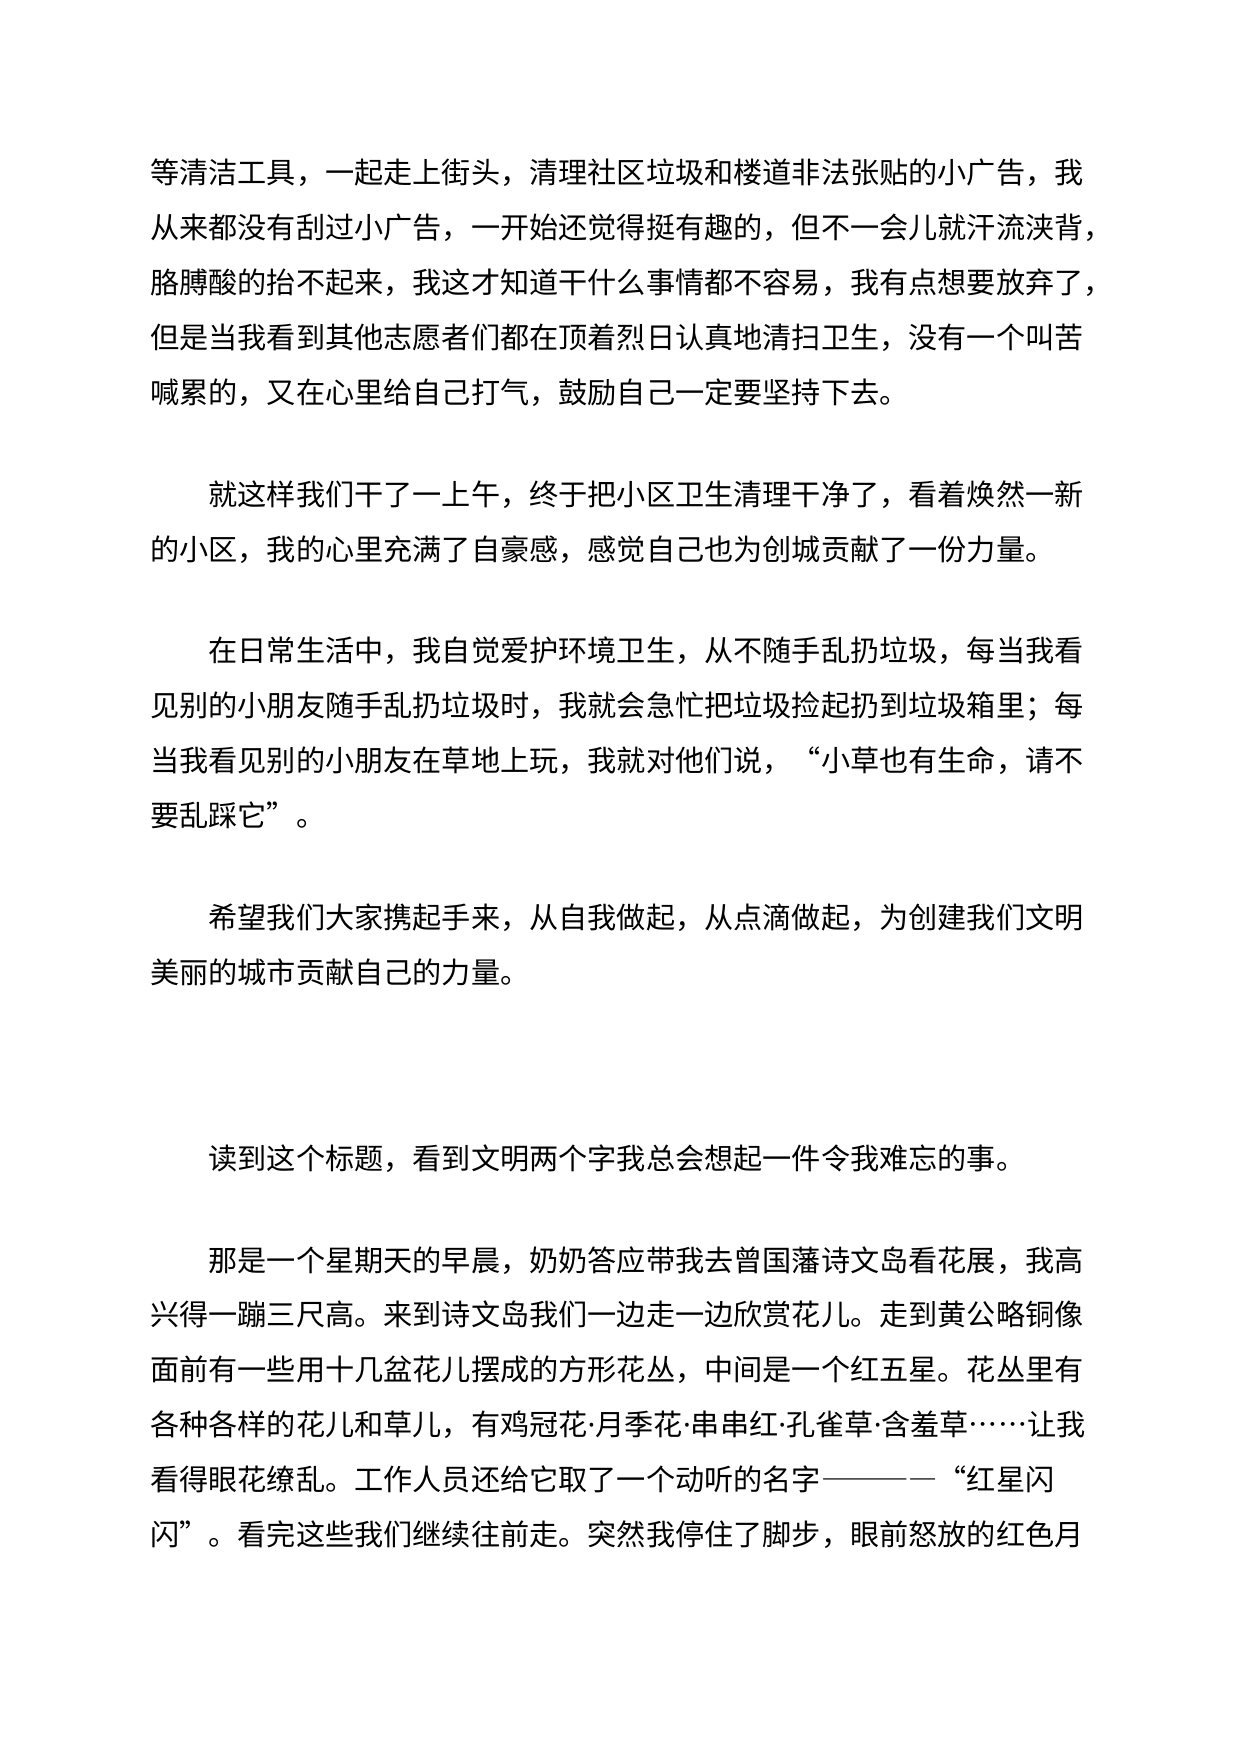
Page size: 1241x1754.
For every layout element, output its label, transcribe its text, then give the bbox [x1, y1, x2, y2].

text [150, 1237, 1090, 1554]
text 就这样我们干了一上午，终于把小区卫生清理干净了，看着焕然一新的小区，我的心里充满了自豪感，感觉自己也为创城贡献了一份力量。 [150, 471, 1090, 568]
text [150, 150, 1090, 412]
text 读到这个标题，看到文明两个字我总会想起一件令我难忘的事。 [150, 1135, 1090, 1178]
text 在日常生活中，我自觉爱护环境卫生，从不随手乱扔垃圾，每当我看见别的小朋友随手乱扔垃圾时，我就会急忙把垃圾捡起扔到垃圾箱里；每当我看见别的小朋友在草地上玩，我就对他们说，“小草也有生命，请不要乱踩它”。 [150, 628, 1090, 835]
text 希望我们大家携起手来，从自我做起，从点滴做起，为创建我们文明美丽的城市贡献自己的力量。 [150, 894, 1090, 992]
